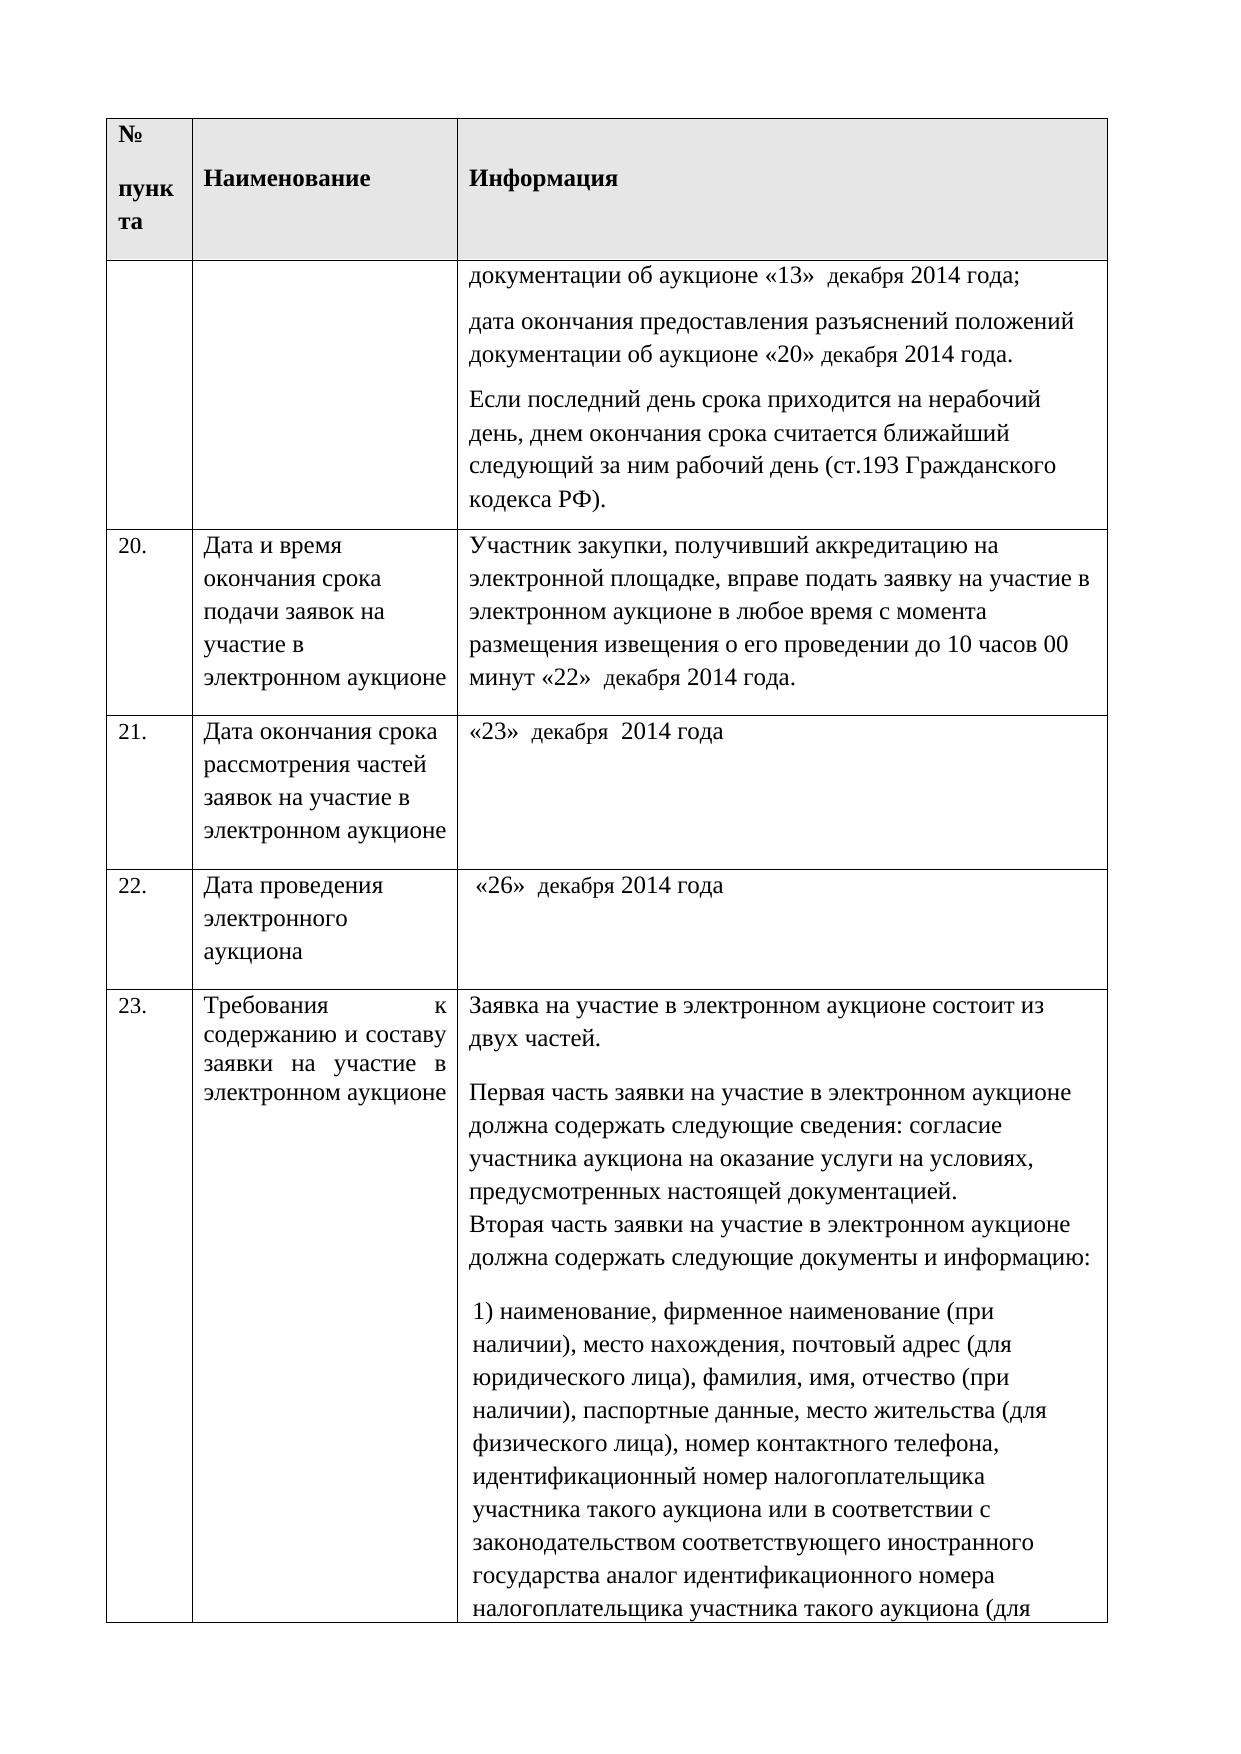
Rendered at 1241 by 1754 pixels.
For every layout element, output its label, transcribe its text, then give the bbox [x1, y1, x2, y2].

table_cell [107, 990, 192, 1622]
table_cell Дата и время окончания срока подачи заявок на участие в электронном аукционе [193, 530, 457, 715]
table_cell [458, 261, 1107, 529]
table_cell [107, 261, 192, 529]
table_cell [458, 990, 1107, 1622]
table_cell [193, 990, 457, 1622]
table_header № пункта [107, 119, 192, 259]
table_cell Дата окончания срока рассмотрения частей заявок на участие в электронном аукционе [193, 716, 457, 869]
table_cell Дата проведения электронного аукциона [193, 870, 457, 989]
table_cell Участник закупки, получивший аккредитацию на электронной площадке, вправе подать заявку на участие в электронном аукционе в любое время с момента размещения извещения о его проведении до 10 часов 00 минут «22» декабря 2014 года. [458, 530, 1107, 715]
table_cell [107, 530, 192, 715]
table_cell «26» декабря 2014 года [458, 870, 1107, 989]
table_cell [107, 870, 192, 989]
table_header Информация [458, 119, 1107, 259]
table_header Наименование [193, 119, 457, 259]
table_cell [107, 716, 192, 869]
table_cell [193, 261, 457, 529]
table_cell «23» декабря 2014 года [458, 716, 1107, 869]
